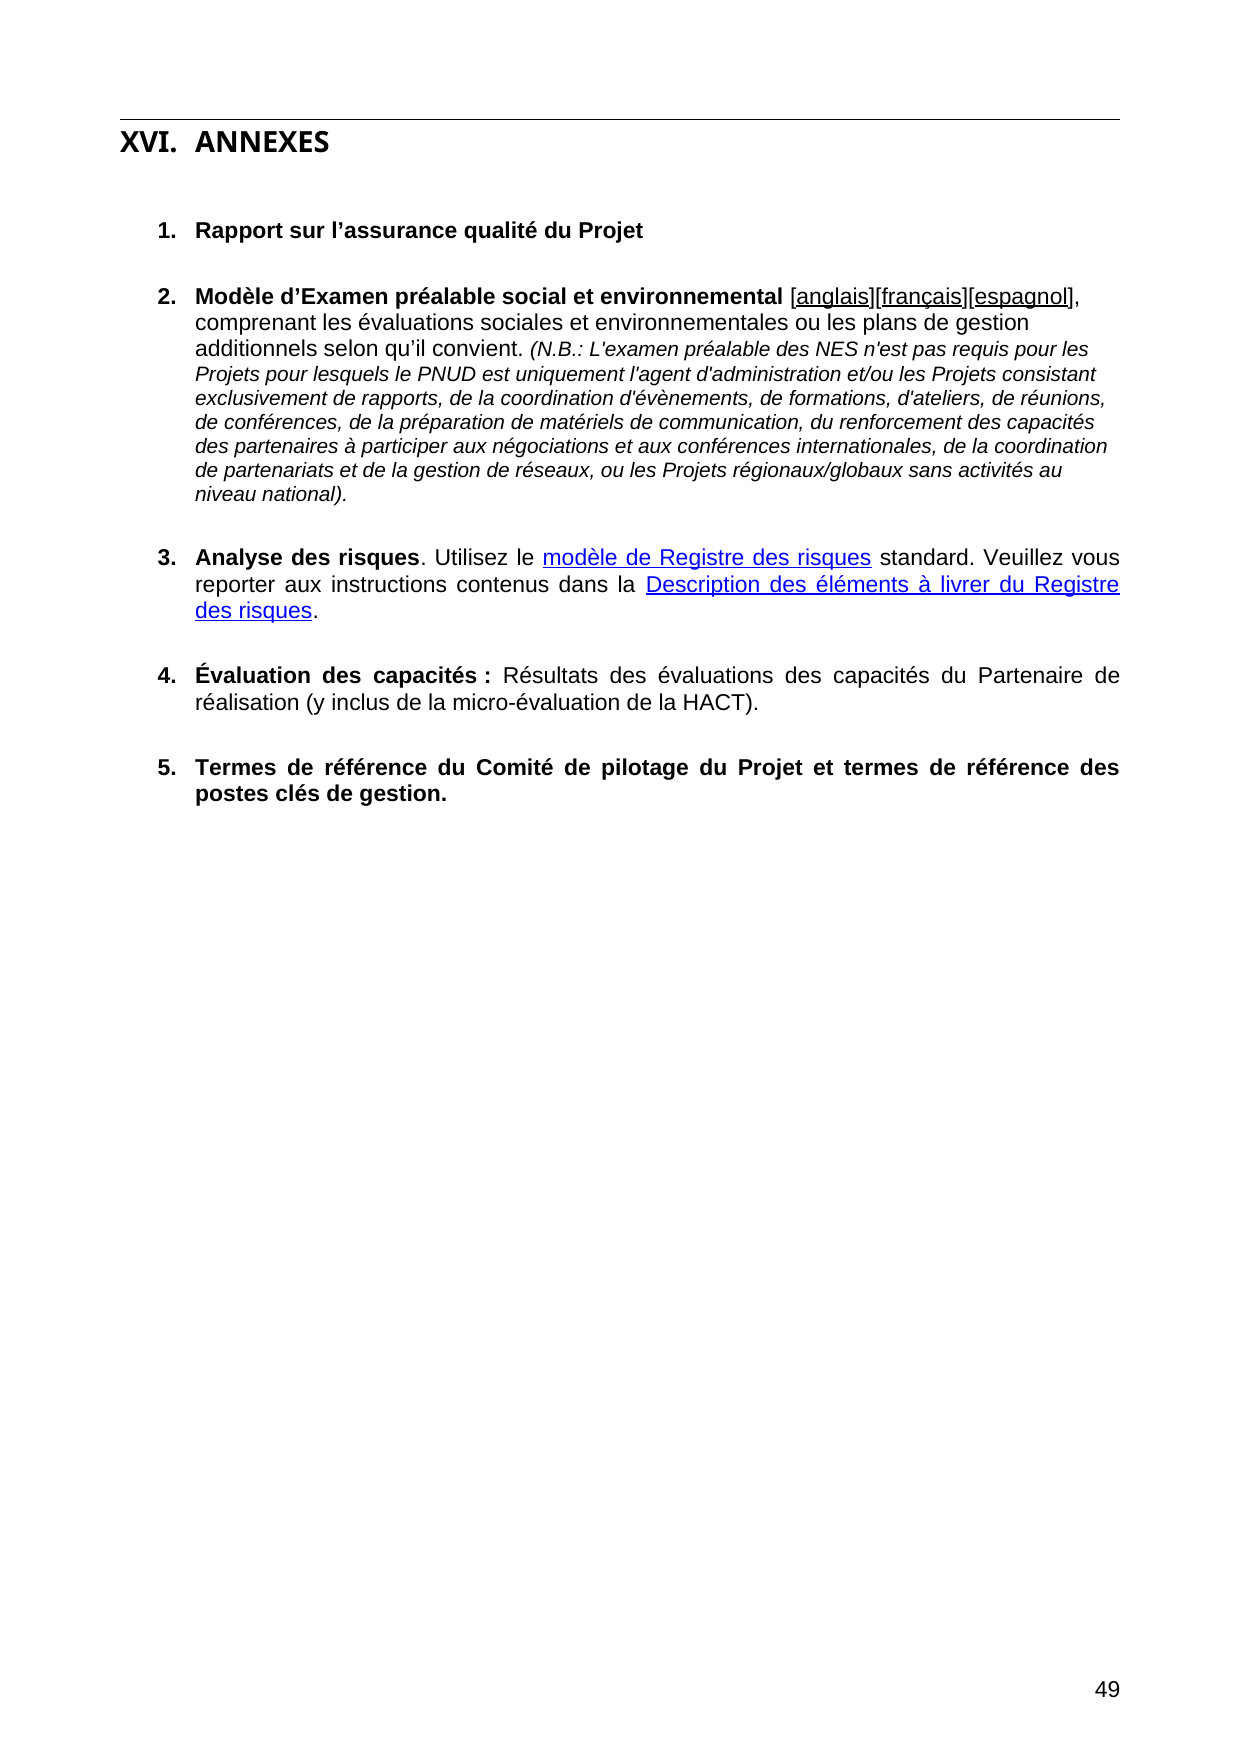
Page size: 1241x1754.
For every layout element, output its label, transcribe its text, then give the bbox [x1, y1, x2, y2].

subtitle ANNEXES [120, 120, 1120, 161]
list Rapport sur l’assurance qualité du Projet [157, 217, 1120, 244]
list Évaluation des capacités : Résultats des évaluations des capacités du Partenaire de réalisation (y inclus de la micro-évaluation de la HACT). [157, 662, 1120, 715]
list Analyse des risques. Utilisez le modèle de Registre des risques standard. Veuillez vous reporter aux instructions contenus dans la Description des éléments à livrer du Registre des risques. [157, 544, 1120, 623]
list Modèle d’Examen préalable social et environnemental [anglais][français][espagnol], comprenant les évaluations sociales et environnementales ou les plans de gestion additionnels selon qu’il convient. (N.B.: L'examen préalable des NES n'est pas requis pour les Projets pour lesquels le PNUD est uniquement l'agent d'administration et/ou les Projets consistant exclusivement de rapports, de la coordination d'évènements, de formations, d'ateliers, de réunions, de conférences, de la préparation de matériels de communication, du renforcement des capacités des partenaires à participer aux négociations et aux conférences internationales, de la coordination de partenariats et de la gestion de réseaux, ou les Projets régionaux/globaux sans activités au niveau national). [157, 283, 1120, 505]
list Termes de référence du Comité de pilotage du Projet et termes de référence des postes clés de gestion. [157, 754, 1120, 806]
